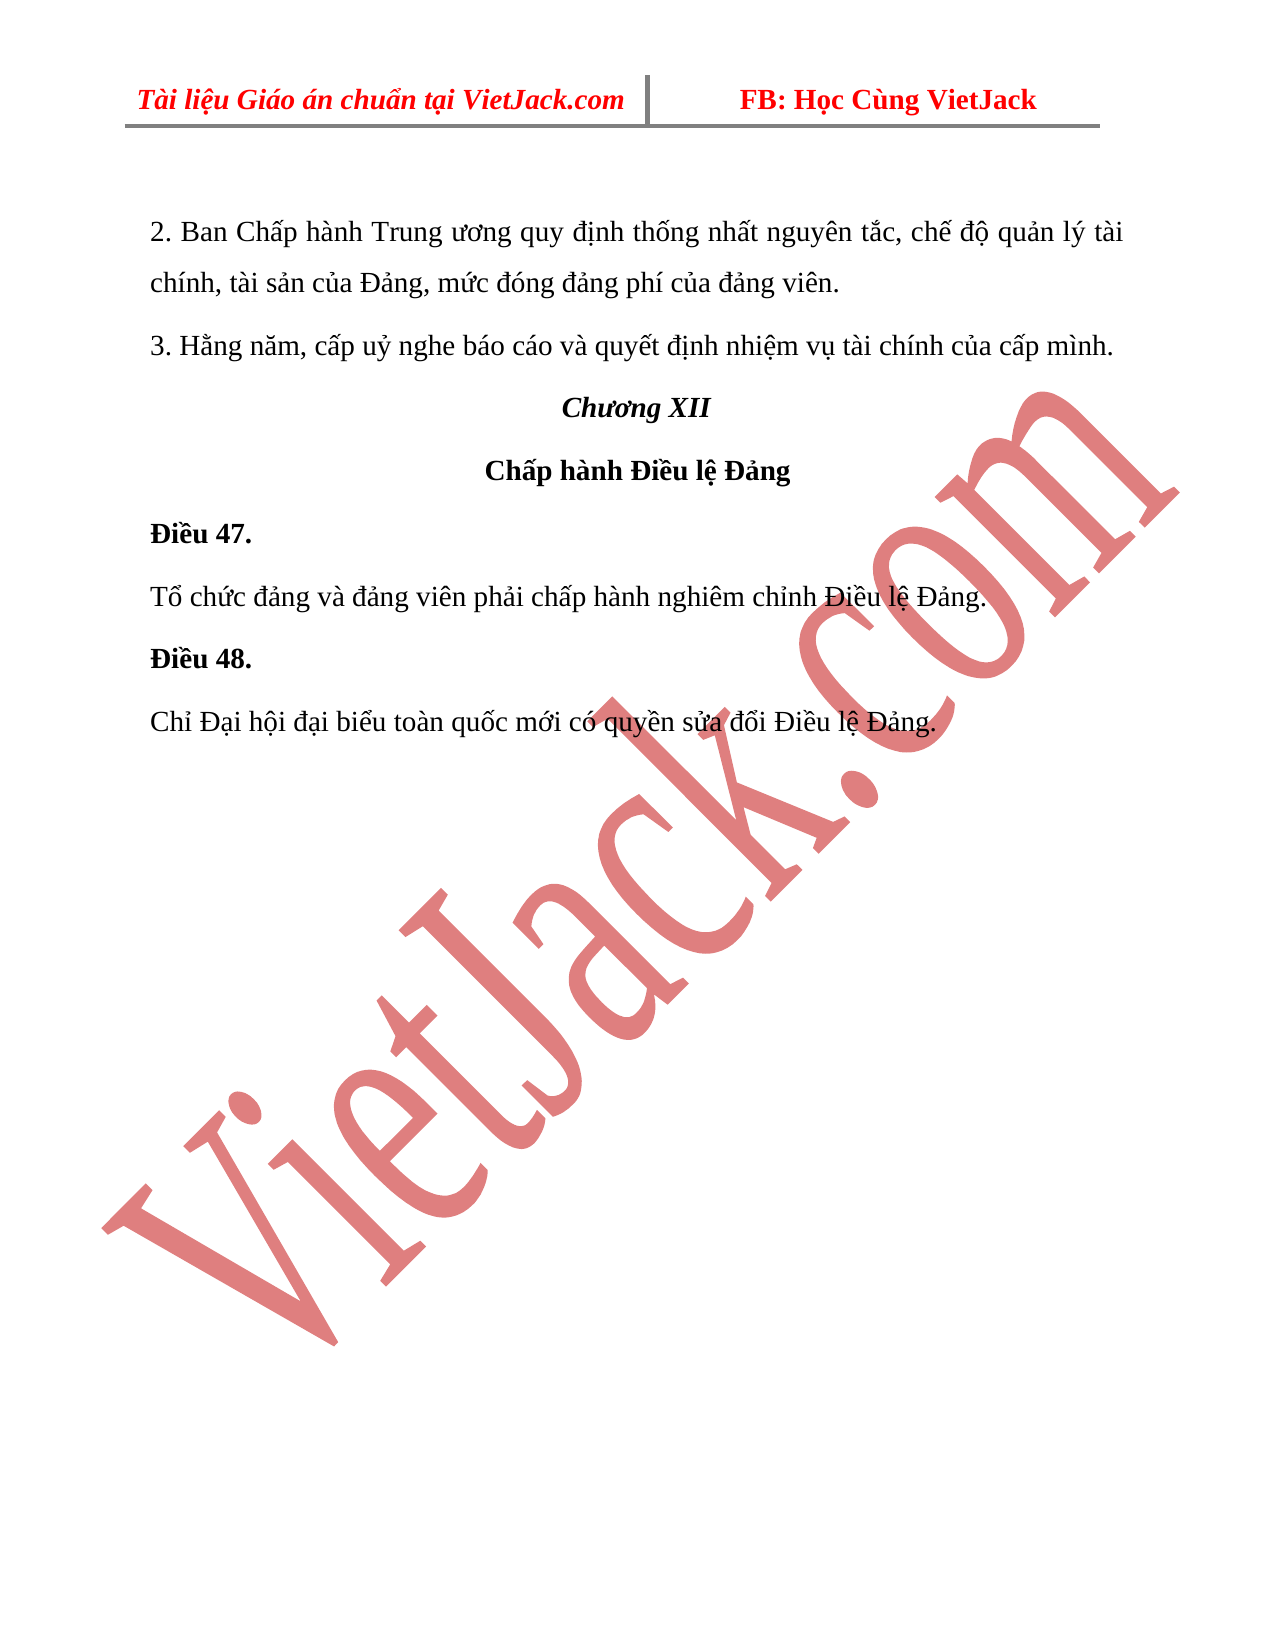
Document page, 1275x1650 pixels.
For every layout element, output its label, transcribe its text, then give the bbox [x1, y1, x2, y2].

text Chỉ Đại hội đại biểu toàn quốc mới có quyền sửa đổi Điều lệ Đảng. [150, 704, 1125, 738]
text Điều 48. [150, 642, 1125, 675]
text Tổ chức đảng và đảng viên phải chấp hành nghiêm chỉnh Điều lệ Đảng. [150, 579, 1125, 612]
text 2. Ban Chấp hành Trung ương quy định thống nhất nguyên tắc, chế độ quản lý tài chính, tài sản của Đảng, mức đóng đảng phí của đảng viên. [150, 214, 1125, 298]
text Chấp hành Điều lệ Đảng [150, 453, 1125, 487]
text 3. Hằng năm, cấp uỷ nghe báo cáo và quyết định nhiệm vụ tài chính của cấp mình. [150, 328, 1125, 361]
text Chương XII [150, 390, 1125, 424]
text Điều 47. [150, 516, 1125, 549]
